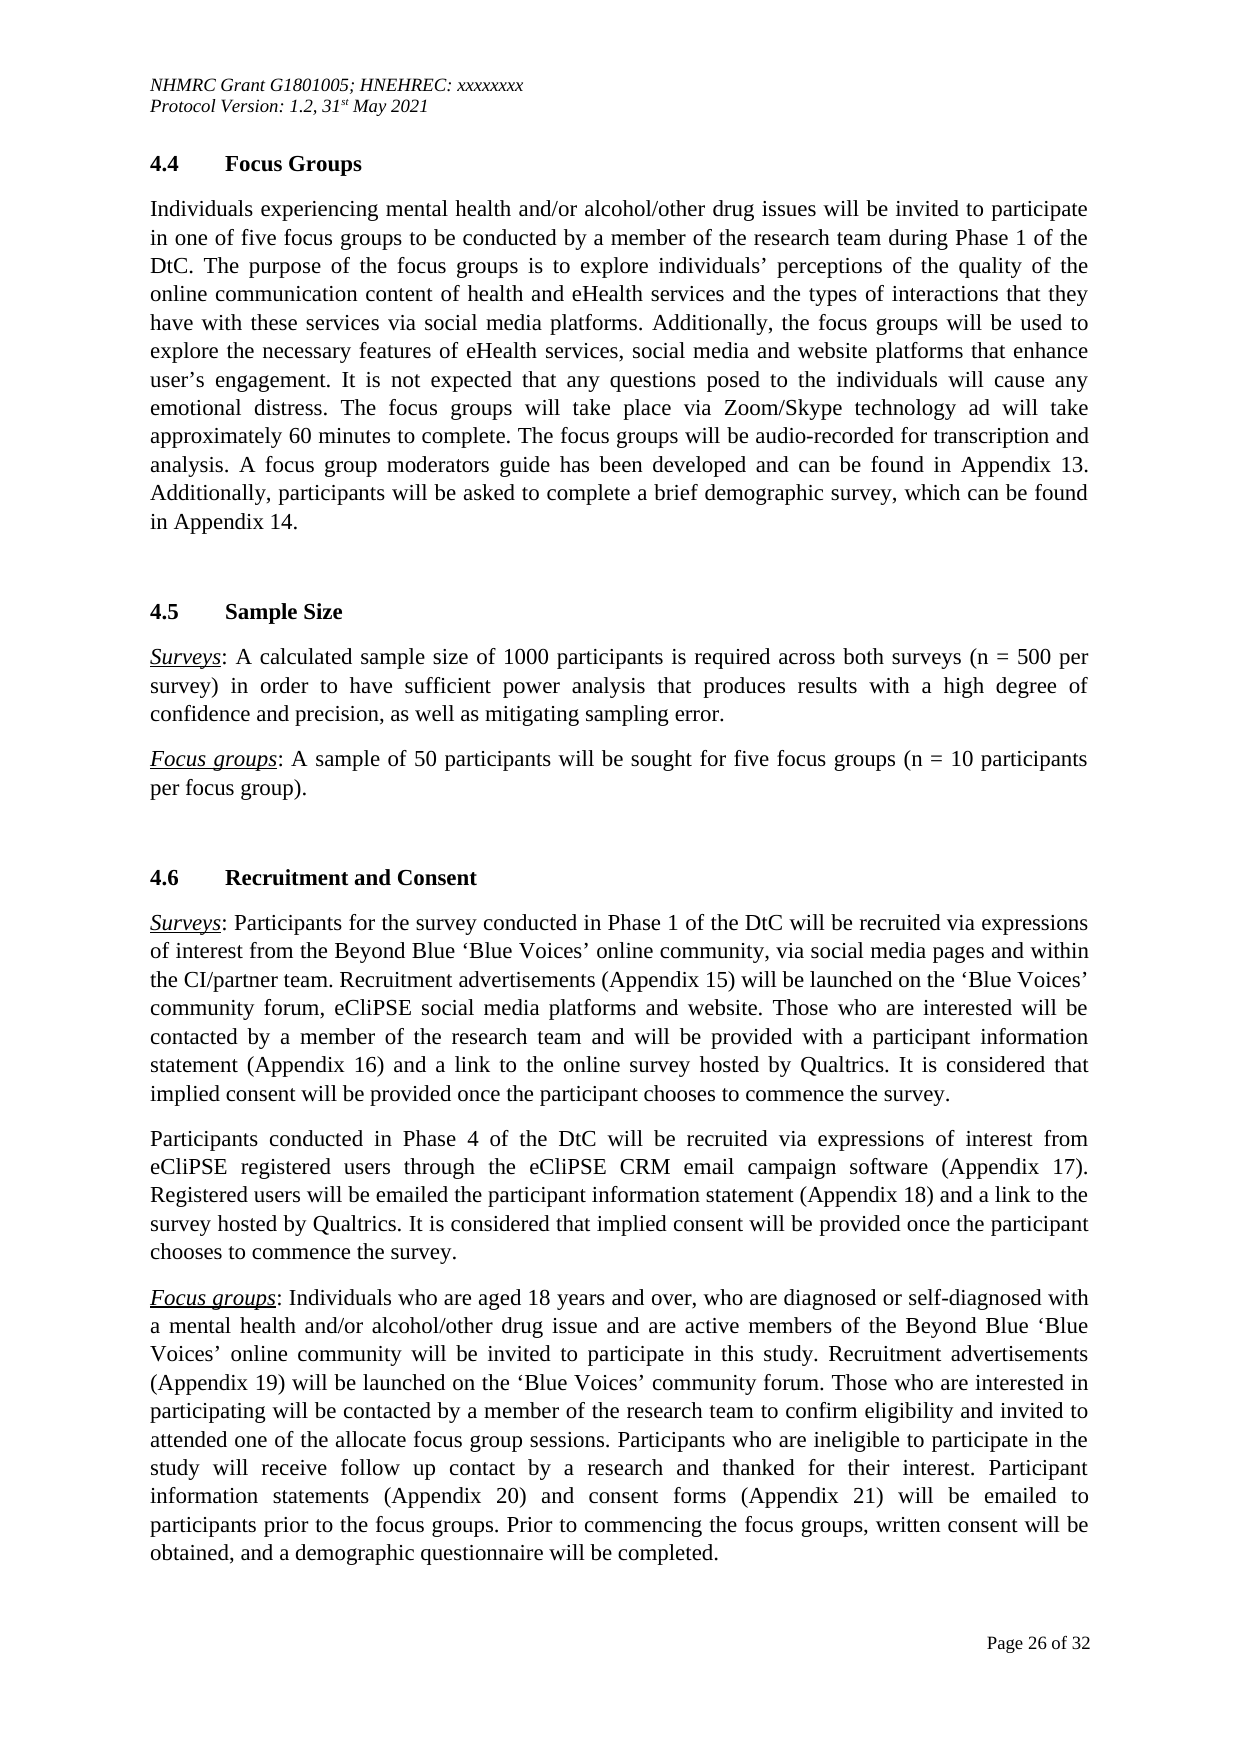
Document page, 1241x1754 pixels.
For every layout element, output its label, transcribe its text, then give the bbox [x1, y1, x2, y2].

text Surveys: A calculated sample size of 1000 participants is required across both surveys (n = 500 per survey) in order to have sufficient power analysis that produces results with a high degree of confidence and precision, as well as mitigating sampling error. [150, 643, 1090, 726]
text Focus groups: A sample of 50 participants will be sought for five focus groups (n = 10 participants per focus group). [150, 745, 1090, 800]
subtitle 4.4 Focus Groups [150, 150, 1090, 176]
text Focus groups: Individuals who are aged 18 years and over, who are diagnosed or self-diagnosed with a mental health and/or alcohol/other drug issue and are active members of the Beyond Blue ‘Blue Voices’ online community will be invited to participate in this study. Recruitment advertisements (Appendix 19) will be launched on the ‘Blue Voices’ community forum. Those who are interested in participating will be contacted by a member of the research team to confirm eligibility and invited to attended one of the allocate focus group sessions. Participants who are ineligible to participate in the study will receive follow up contact by a research and thanked for their interest. Participant information statements (Appendix 20) and consent forms (Appendix 21) will be emailed to participants prior to the focus groups. Prior to commencing the focus groups, written consent will be obtained, and a demographic questionnaire will be completed. [150, 1283, 1090, 1566]
text Surveys: Participants for the survey conducted in Phase 1 of the DtC will be recruited via expressions of interest from the Beyond Blue ‘Blue Voices’ online community, via social media pages and within the CI/partner team. Recruitment advertisements (Appendix 15) will be launched on the ‘Blue Voices’ community forum, eCliPSE social media platforms and website. Those who are interested will be contacted by a member of the research team and will be provided with a participant information statement (Appendix 16) and a link to the online survey hosted by Qualtrics. It is considered that implied consent will be provided once the participant chooses to commence the survey. [150, 909, 1090, 1106]
subtitle 4.6 Recruitment and Consent [150, 864, 1090, 890]
text Participants conducted in Phase 4 of the DtC will be recruited via expressions of interest from eCliPSE registered users through the eCliPSE CRM email campaign software (Appendix 17). Registered users will be emailed the participant information statement (Appendix 18) and a link to the survey hosted by Qualtrics. It is considered that implied consent will be provided once the participant chooses to commence the survey. [150, 1125, 1090, 1265]
subtitle 4.5 Sample Size [150, 598, 1090, 624]
text Individuals experiencing mental health and/or alcohol/other drug issues will be invited to participate in one of five focus groups to be conducted by a member of the research team during Phase 1 of the DtC. The purpose of the focus groups is to explore individuals’ perceptions of the quality of the online communication content of health and eHealth services and the types of interactions that they have with these services via social media platforms. Additionally, the focus groups will be used to explore the necessary features of eHealth services, social media and website platforms that enhance user’s engagement. It is not expected that any questions posed to the individuals will cause any emotional distress. The focus groups will take place via Zoom/Skype technology ad will take approximately 60 minutes to complete. The focus groups will be audio-recorded for transcription and analysis. A focus group moderators guide has been developed and can be found in Appendix 13. Additionally, participants will be asked to complete a brief demographic survey, which can be found in Appendix 14. [150, 195, 1090, 534]
